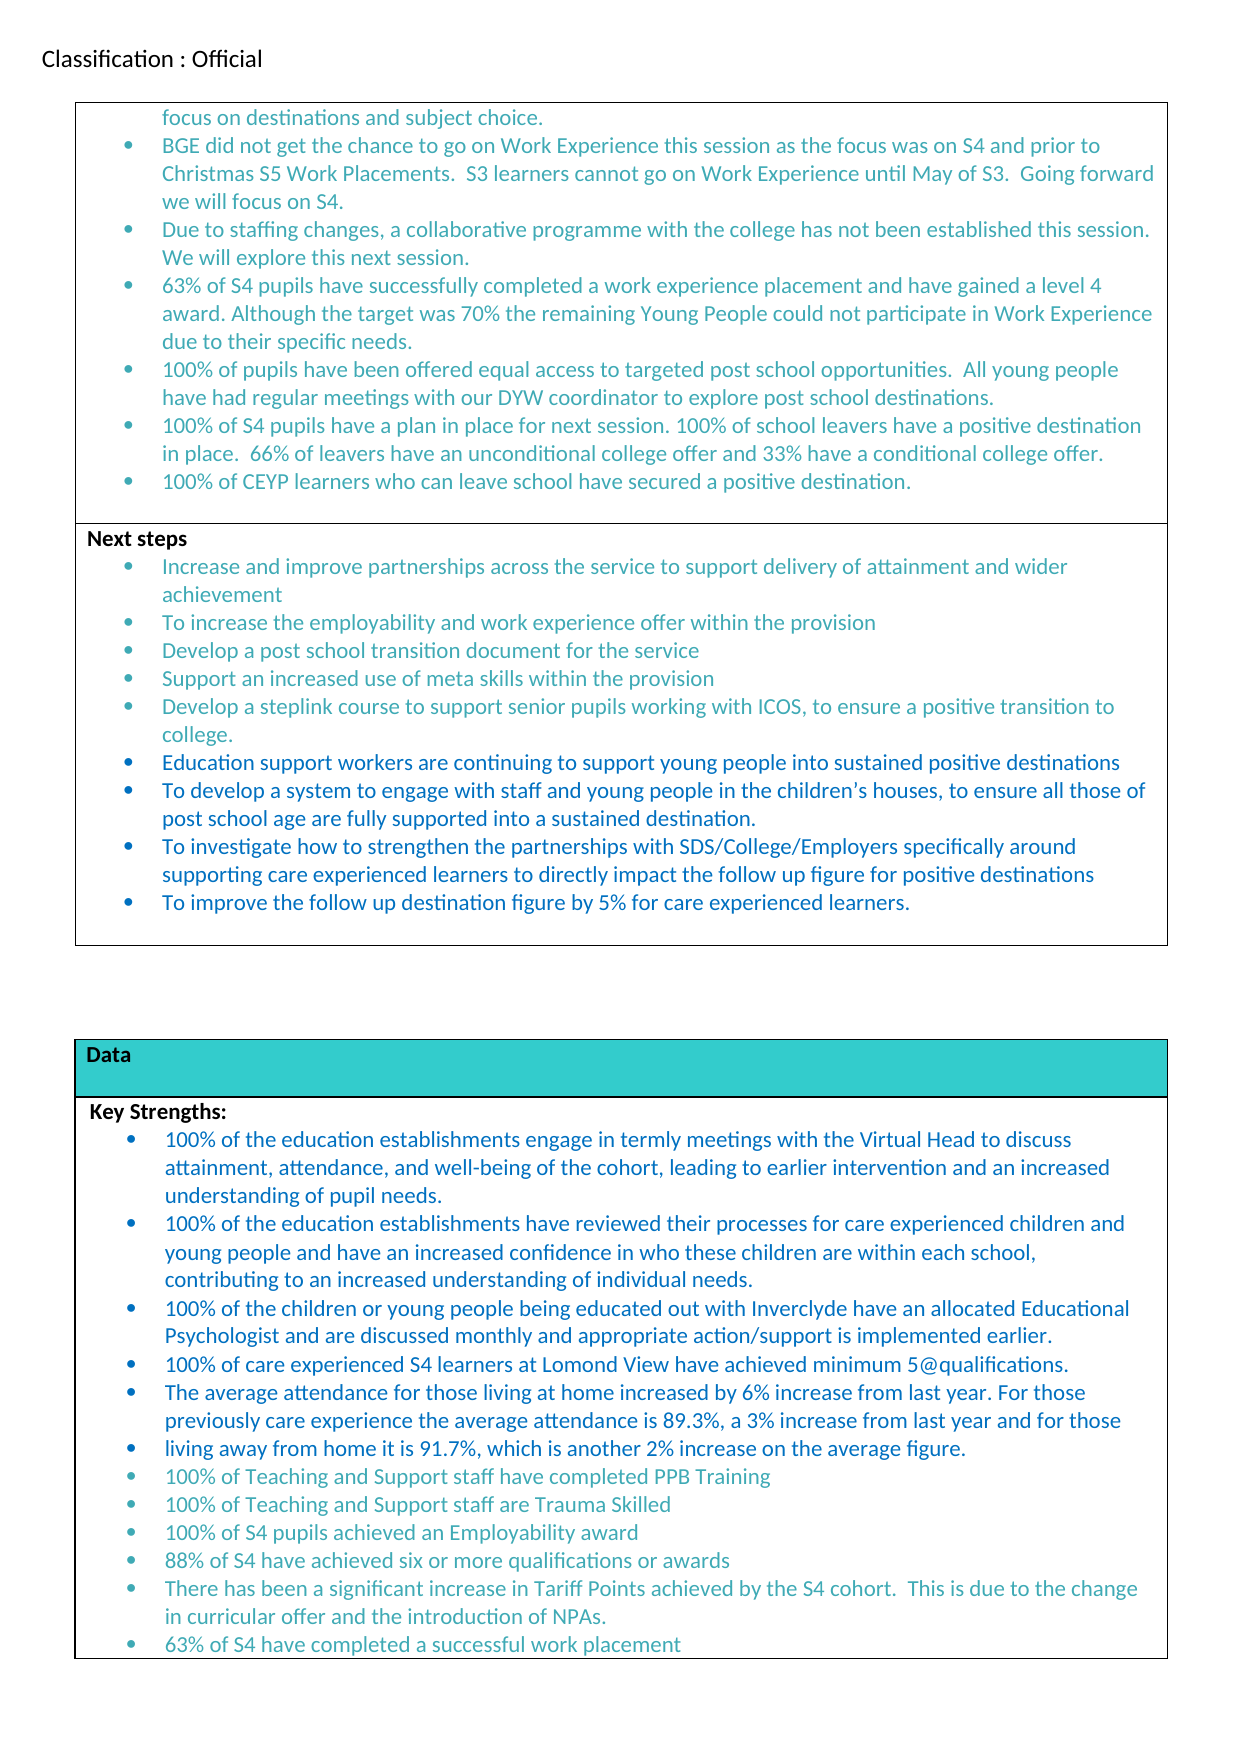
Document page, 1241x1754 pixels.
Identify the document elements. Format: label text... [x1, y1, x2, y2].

table_cell Next steps Increase and improve partnerships across the service to support delivery of attainment and wider achievement To increase the employability and work experience offer within the provision Develop a post school transition document for the service Support an increased use of meta skills within the provision Develop a steplink course to support senior pupils working with ICOS, to ensure a positive transition to college. Education support workers are continuing to support young people into sustained positive destinations To develop a system to engage with staff and young people in the children’s houses, to ensure all those of post school age are fully supported into a sustained destination. To investigate how to strengthen the partnerships with SDS/College/Employers specifically around supporting care experienced learners to directly impact the follow up figure for positive destinations To improve the follow up destination figure by 5% for care experienced learners. [76, 524, 1167, 944]
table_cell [76, 103, 1167, 523]
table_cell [76, 1098, 1167, 1658]
table_header Data [76, 1040, 1167, 1096]
